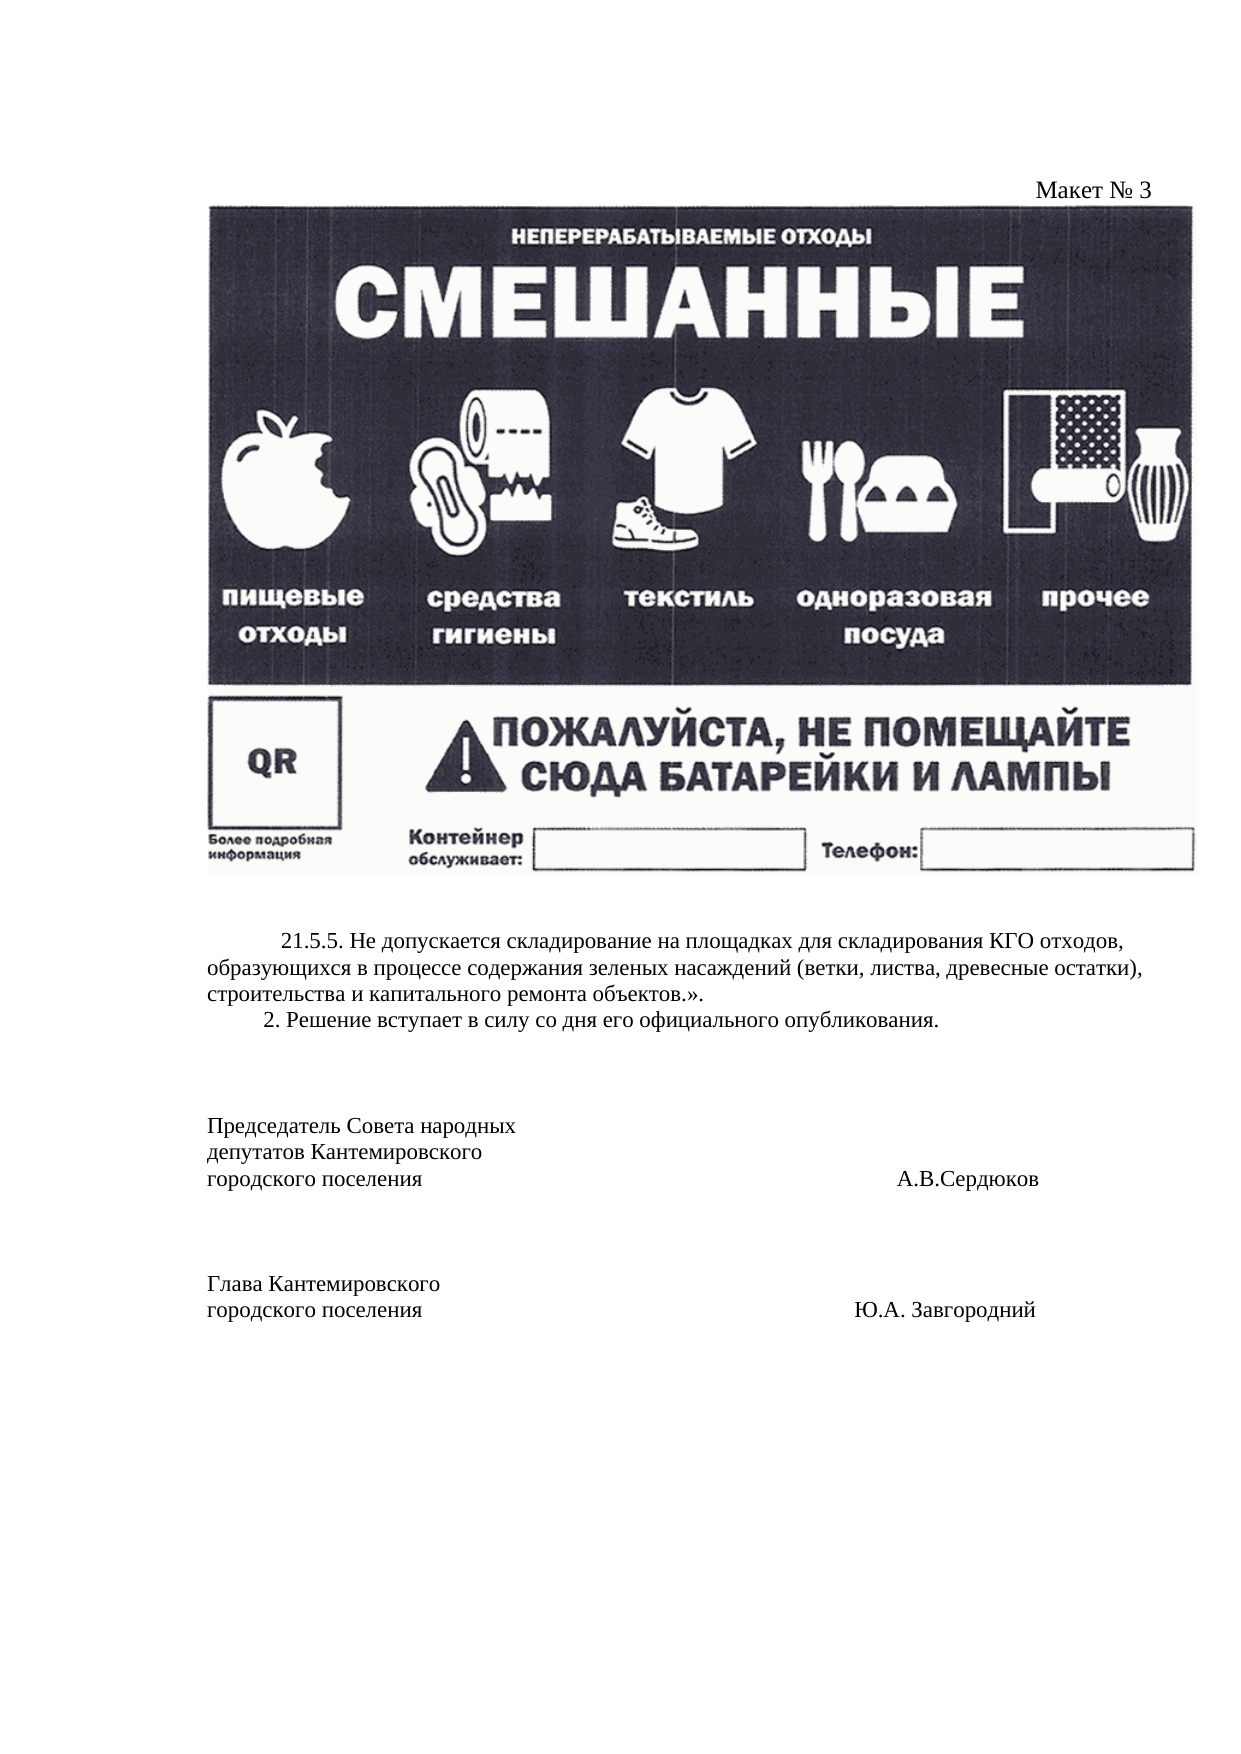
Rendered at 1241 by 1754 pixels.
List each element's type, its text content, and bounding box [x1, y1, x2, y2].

text городского поселения Ю.А. Завгородний [207, 1296, 1152, 1323]
text 21.5.5. Не допускается складирование на площадках для складирования КГО отходов, образующихся в процессе содержания зеленых насаждений (ветки, листва, древесные остатки), строительства и капитального ремонта объектов.». [207, 927, 1152, 1006]
picture [206, 204, 1198, 875]
text депутатов Кантемировского [207, 1138, 1152, 1164]
text 2. Решение вступает в силу со дня его официального опубликования. [207, 1006, 1152, 1033]
text Председатель Совета народных [207, 1112, 1152, 1138]
text Макет № 3 [207, 176, 1152, 204]
text городского поселения А.В.Сердюков [207, 1164, 1152, 1191]
text Глава Кантемировского [207, 1270, 1152, 1296]
